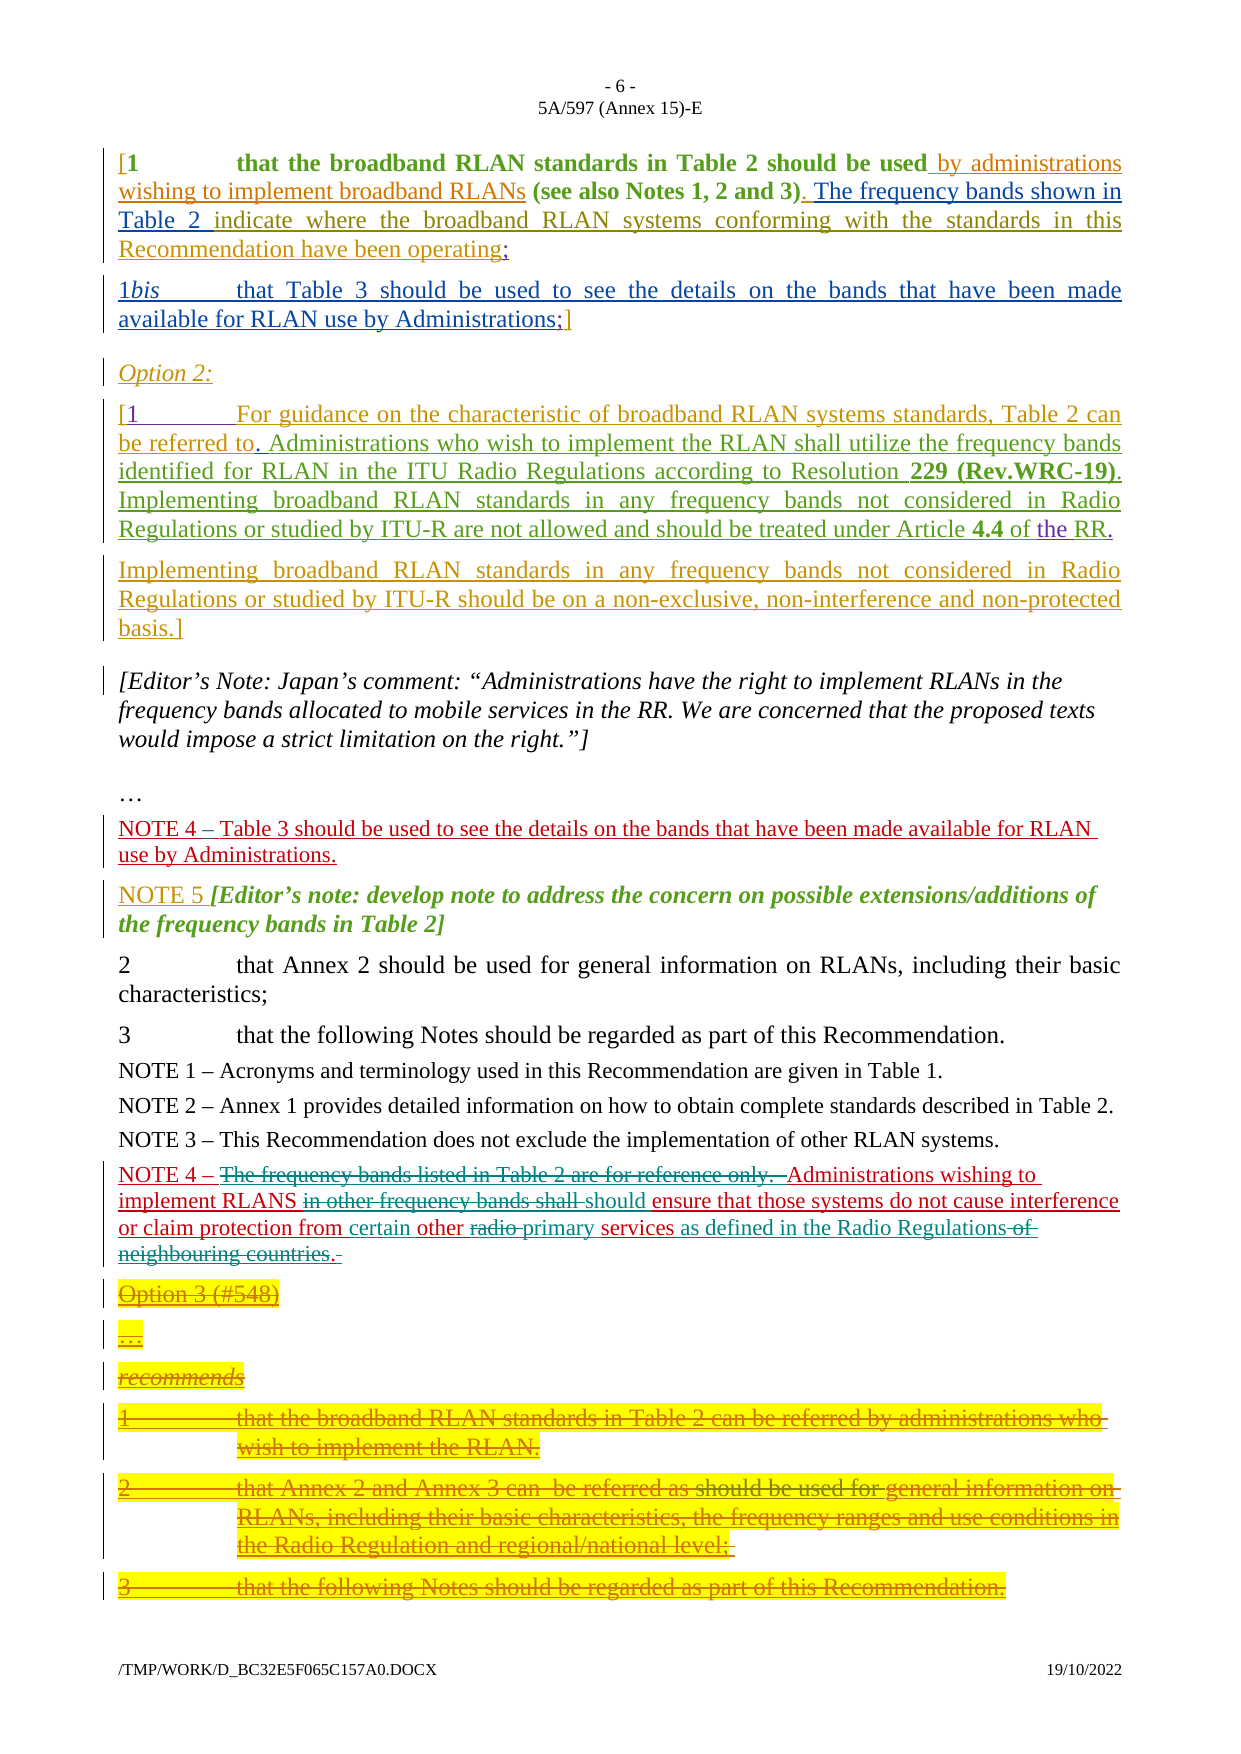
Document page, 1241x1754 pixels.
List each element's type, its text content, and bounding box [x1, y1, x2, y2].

text 2 that Annex 2 should be used for general information on RLANs, including their basic characteristics; [118, 950, 1122, 1007]
text … [118, 778, 1122, 806]
text NOTE 2 – Annex 1 provides detailed information on how to obtain complete standards described in Table 2. [118, 1092, 1122, 1118]
text 1 that the broadband RLAN standards in Table 2 should be used (see also Notes 1, 2 and 3) [118, 148, 1122, 230]
text 1 that the broadband RLAN standards in Table 2 should be used (see also Notes 1, 2 and 3) [118, 232, 1122, 263]
text [Editor’s note: develop note to address the concern on possible extensions/additions of the frequency bands in Table 2] [118, 880, 1122, 937]
text [Editor’s Note: Japan’s comment: “Administrations have the right to implement RLANs in the frequency bands allocated to mobile services in the RR. We are concerned that the proposed texts would impose a strict limitation on the right.”] [118, 666, 1122, 753]
text NOTE 1 – Acronyms and terminology used in this Recommendation are given in Table 1. [118, 1057, 1122, 1083]
text NOTE 3 – This Recommendation does not exclude the implementation of other RLAN systems. [118, 1126, 1122, 1153]
text 3 that the following Notes should be regarded as part of this Recommendation. [118, 1020, 1122, 1049]
